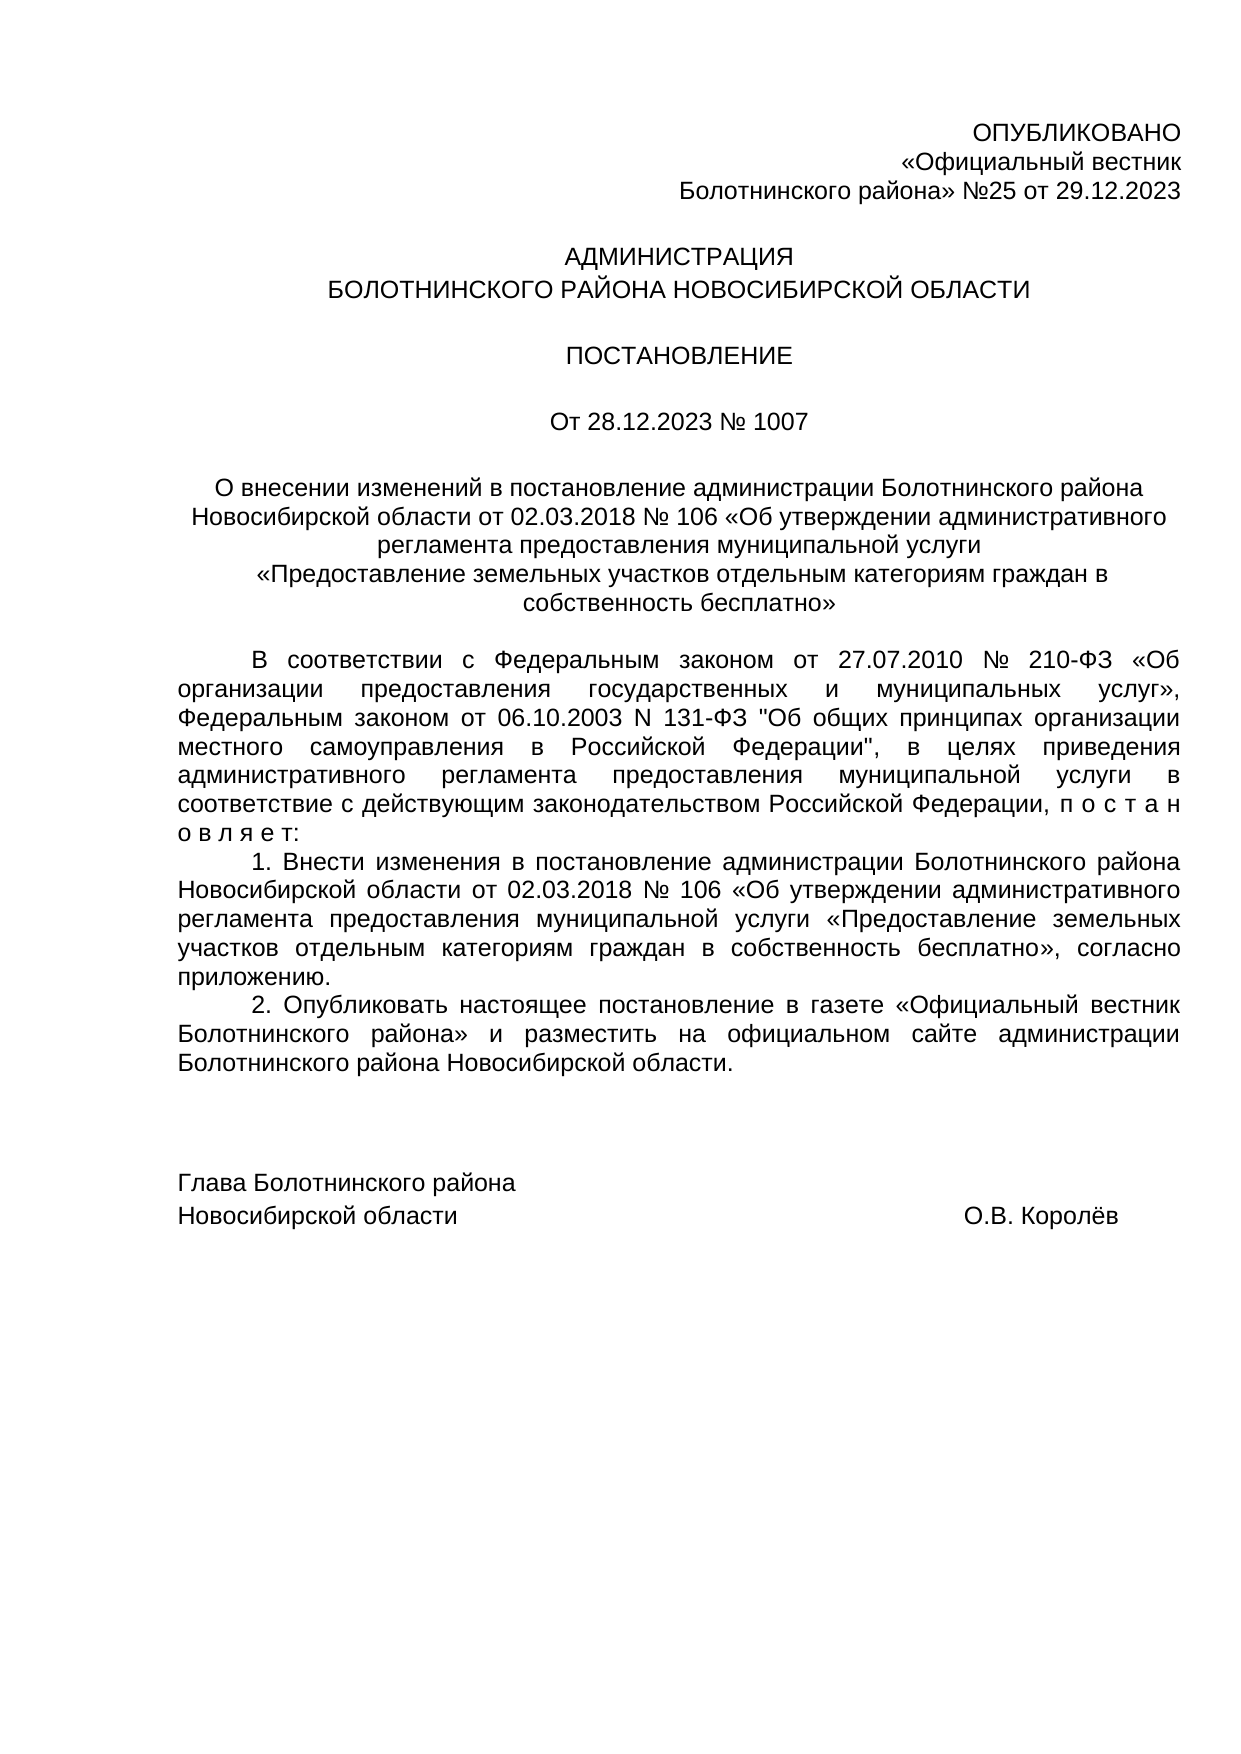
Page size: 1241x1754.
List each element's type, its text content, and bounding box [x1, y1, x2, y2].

text ОПУБЛИКОВАНО [177, 118, 1181, 147]
text «Предоставление земельных участков отдельным категориям граждан в собственность бесплатно» [177, 559, 1181, 617]
text О внесении изменений в постановление администрации Болотнинского района Новосибирской области от 02.03.2018 № 106 «Об утверждении административного регламента предоставления муниципальной услуги [177, 473, 1181, 559]
text 1. Внести изменения в постановление администрации Болотнинского района Новосибирской области от 02.03.2018 № 106 «Об утверждении административного регламента предоставления муниципальной услуги «Предоставление земельных участков отдельным категориям граждан в собственность бесплатно», согласно приложению. [177, 847, 1181, 990]
text БОЛОТНИНСКОГО РАЙОНА НОВОСИБИРСКОЙ ОБЛАСТИ [177, 275, 1181, 303]
text «Официальный вестник [177, 147, 1181, 176]
text АДМИНИСТРАЦИЯ [177, 242, 1181, 270]
text От 28.12.2023 № 1007 [177, 407, 1181, 436]
text ПОСТАНОВЛЕНИЕ [177, 341, 1181, 369]
text В соответствии с Федеральным законом от 27.07.2010 № 210-ФЗ «Об организации предоставления государственных и муниципальных услуг», Федеральным законом от 06.10.2003 N 131-ФЗ "Об общих принципах организации местного самоуправления в Российской Федерации", в целях приведения административного регламента предоставления муниципальной услуги в соответствие с действующим законодательством Российской Федерации, п о с т а н о в л я е т: [177, 645, 1181, 847]
text 2. Опубликовать настоящее постановление в газете «Официальный вестник Болотнинского района» и разместить на официальном сайте администрации Болотнинского района Новосибирской области. [177, 990, 1181, 1077]
text Глава Болотнинского района [177, 1168, 1181, 1197]
text Новосибирской области О.В. Королёв [177, 1201, 1181, 1229]
text Болотнинского района» №25 от 29.12.2023 [177, 176, 1181, 204]
